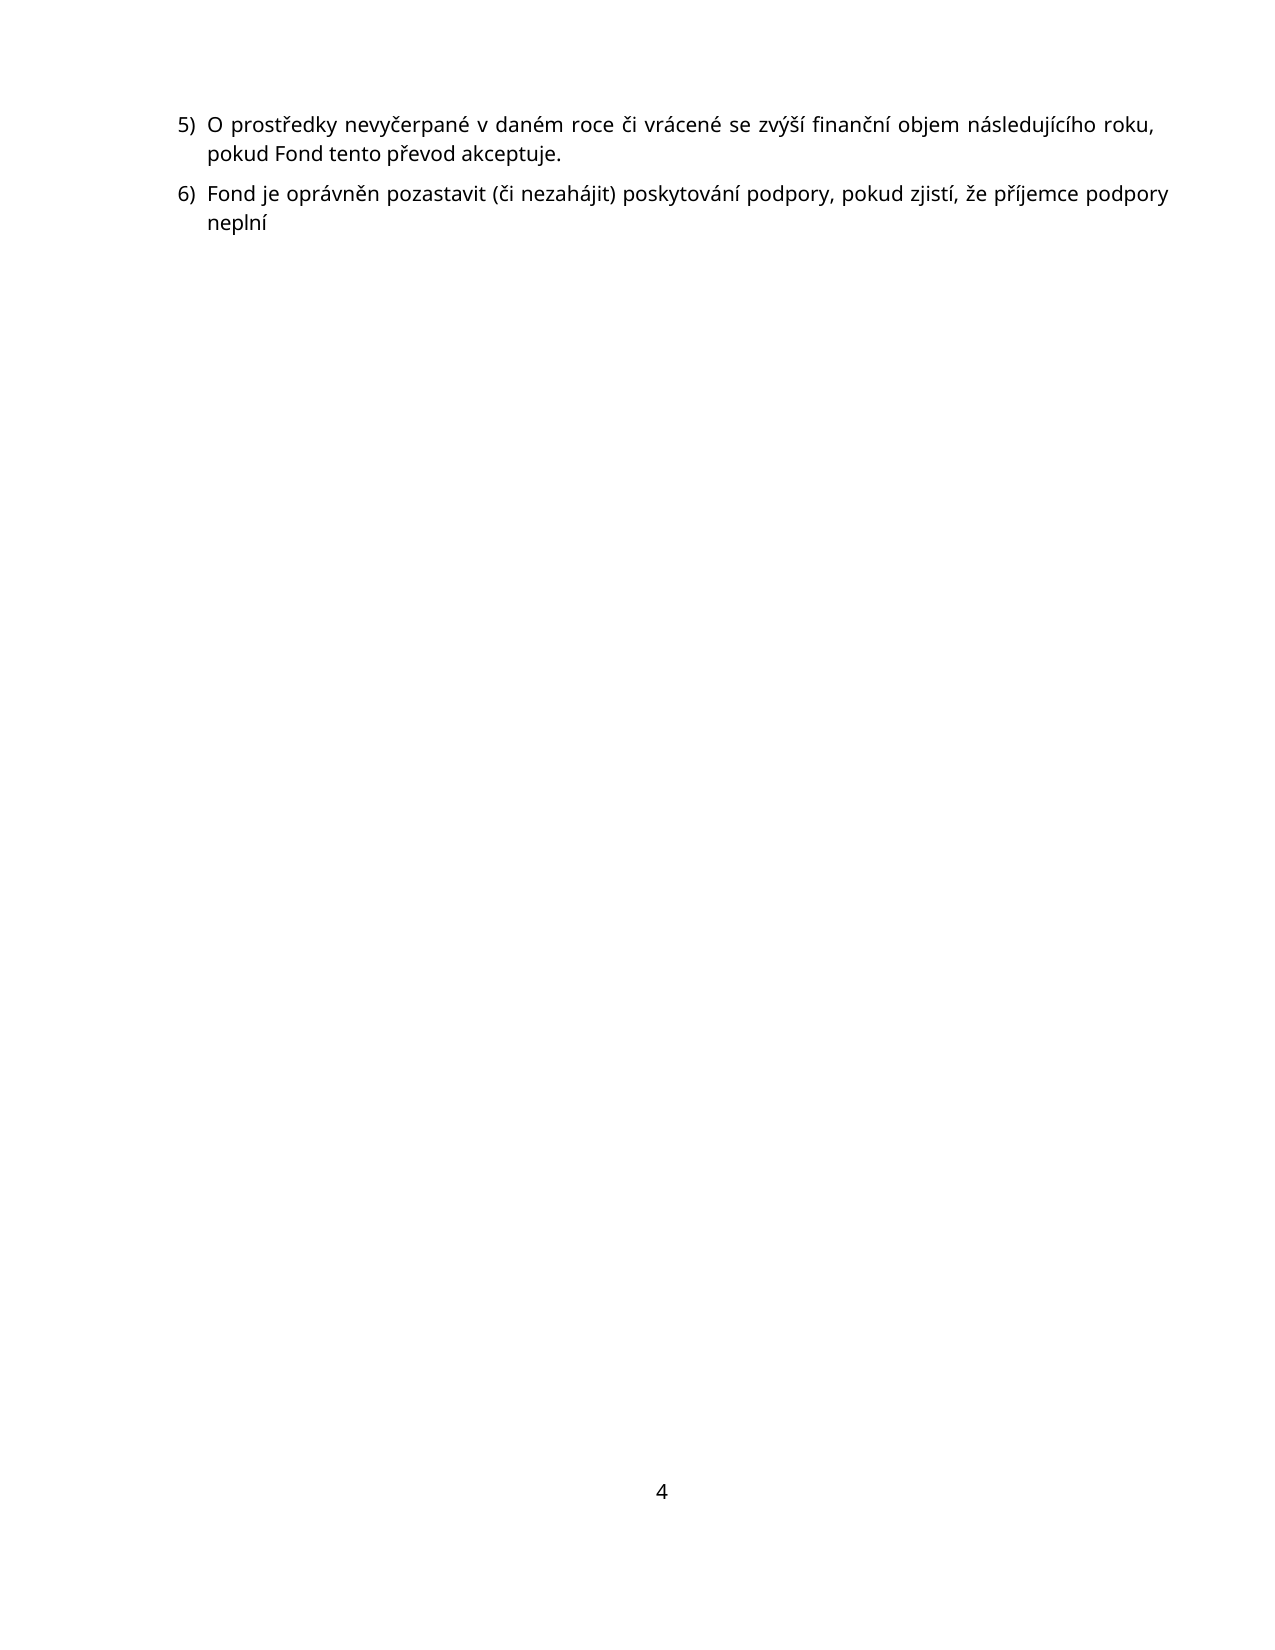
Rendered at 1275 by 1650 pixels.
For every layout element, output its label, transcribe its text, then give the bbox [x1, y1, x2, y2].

list O prostředky nevyčerpané v daném roce či vrácené se zvýší finanční objem následujícího roku, pokud Fond tento převod akceptuje. [177, 110, 1156, 167]
list Fond je oprávněn pozastavit (či nezahájit) poskytování podpory, pokud zjistí, že příjemce podpory neplní [177, 179, 1169, 236]
